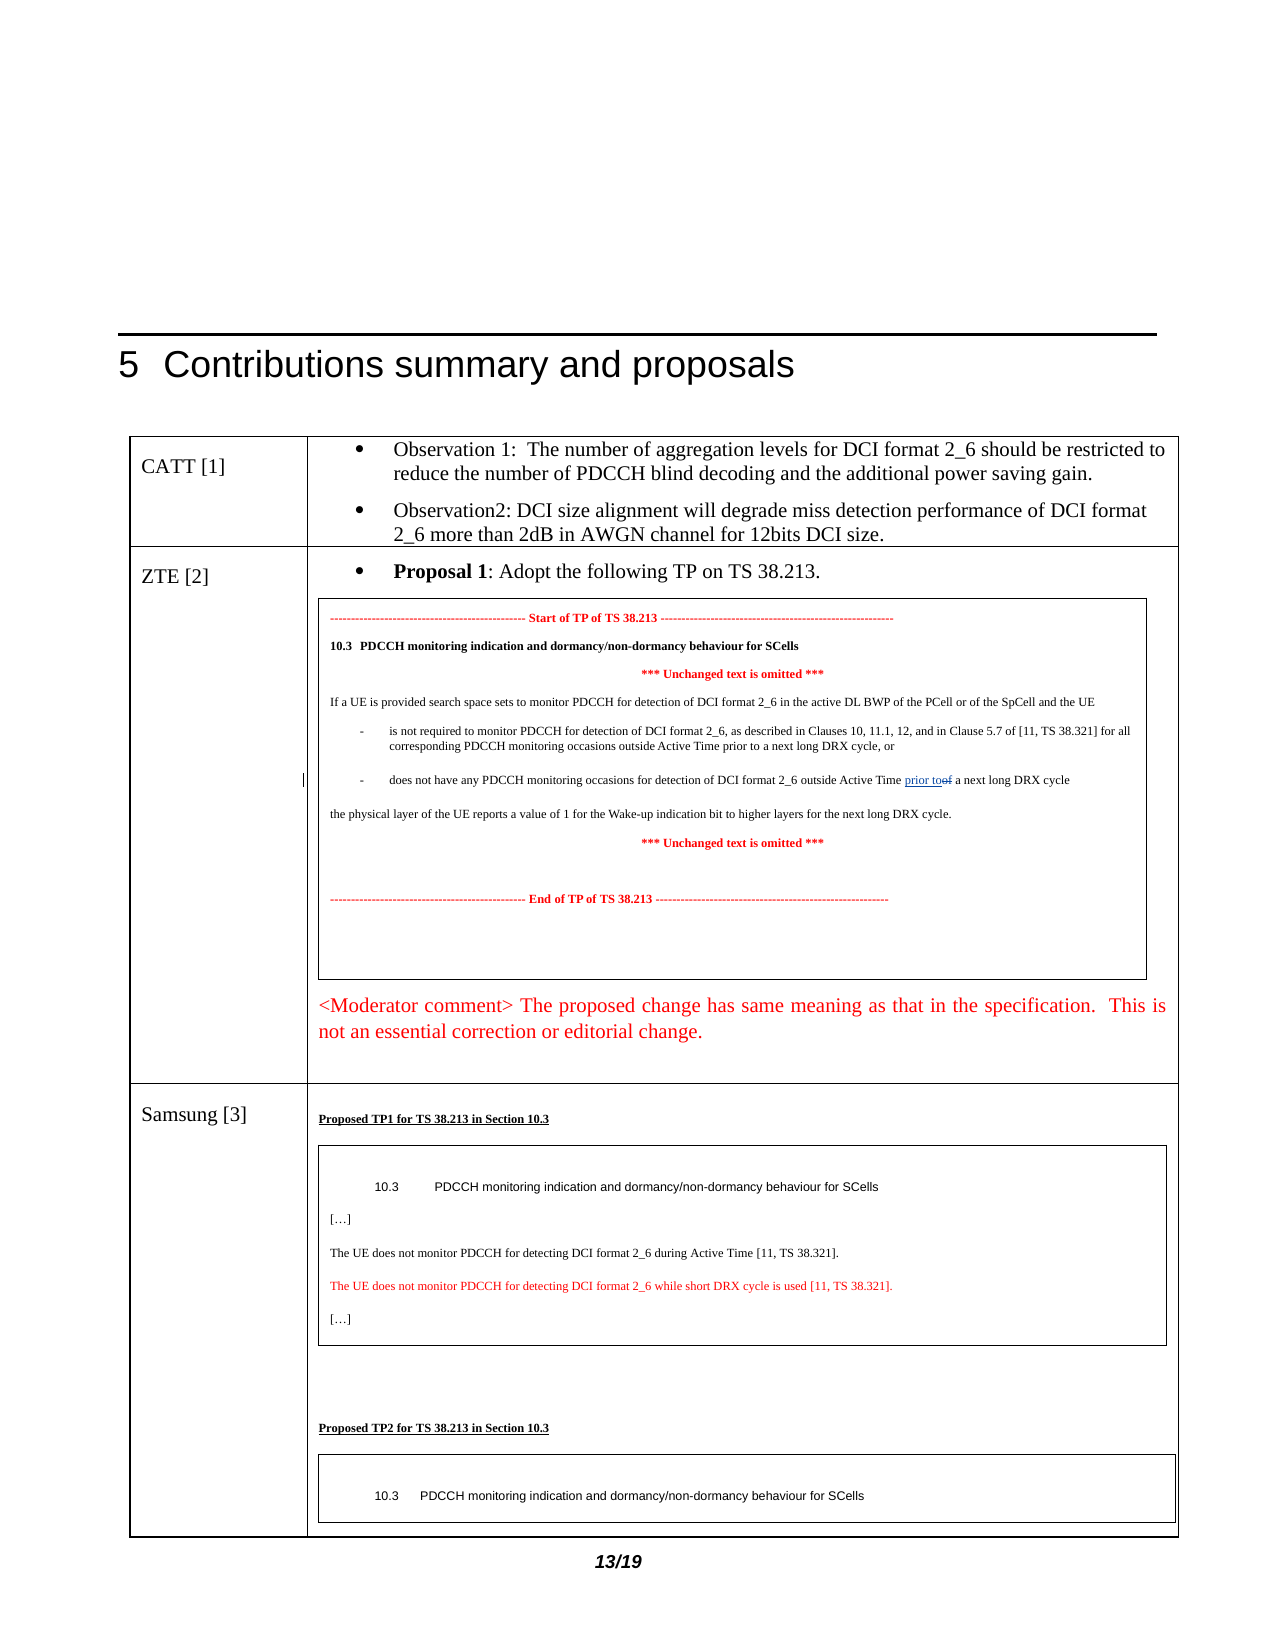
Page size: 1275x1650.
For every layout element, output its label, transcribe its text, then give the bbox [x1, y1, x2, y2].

table_cell ZTE [2] [131, 547, 307, 1083]
table_header Observation 1: The number of aggregation levels for DCI format 2_6 should be restricted to reduce the number of PDCCH blind decoding and the additional power saving gain. Observation2: DCI size alignment will degrade miss detection performance of DCI format 2_6 more than 2dB in AWGN channel for 12bits DCI size. [308, 437, 1178, 546]
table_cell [308, 1084, 1178, 1536]
table_cell Proposal 1: Adopt the following TP on TS 38.213. <Moderator comment> The proposed change has same meaning as that in the specification. This is not an essential correction or editorial change. [308, 547, 1178, 1083]
table_header CATT [1] [131, 437, 307, 546]
table_cell Samsung [3] [131, 1084, 307, 1536]
subtitle Contributions summary and proposals [118, 336, 1157, 385]
